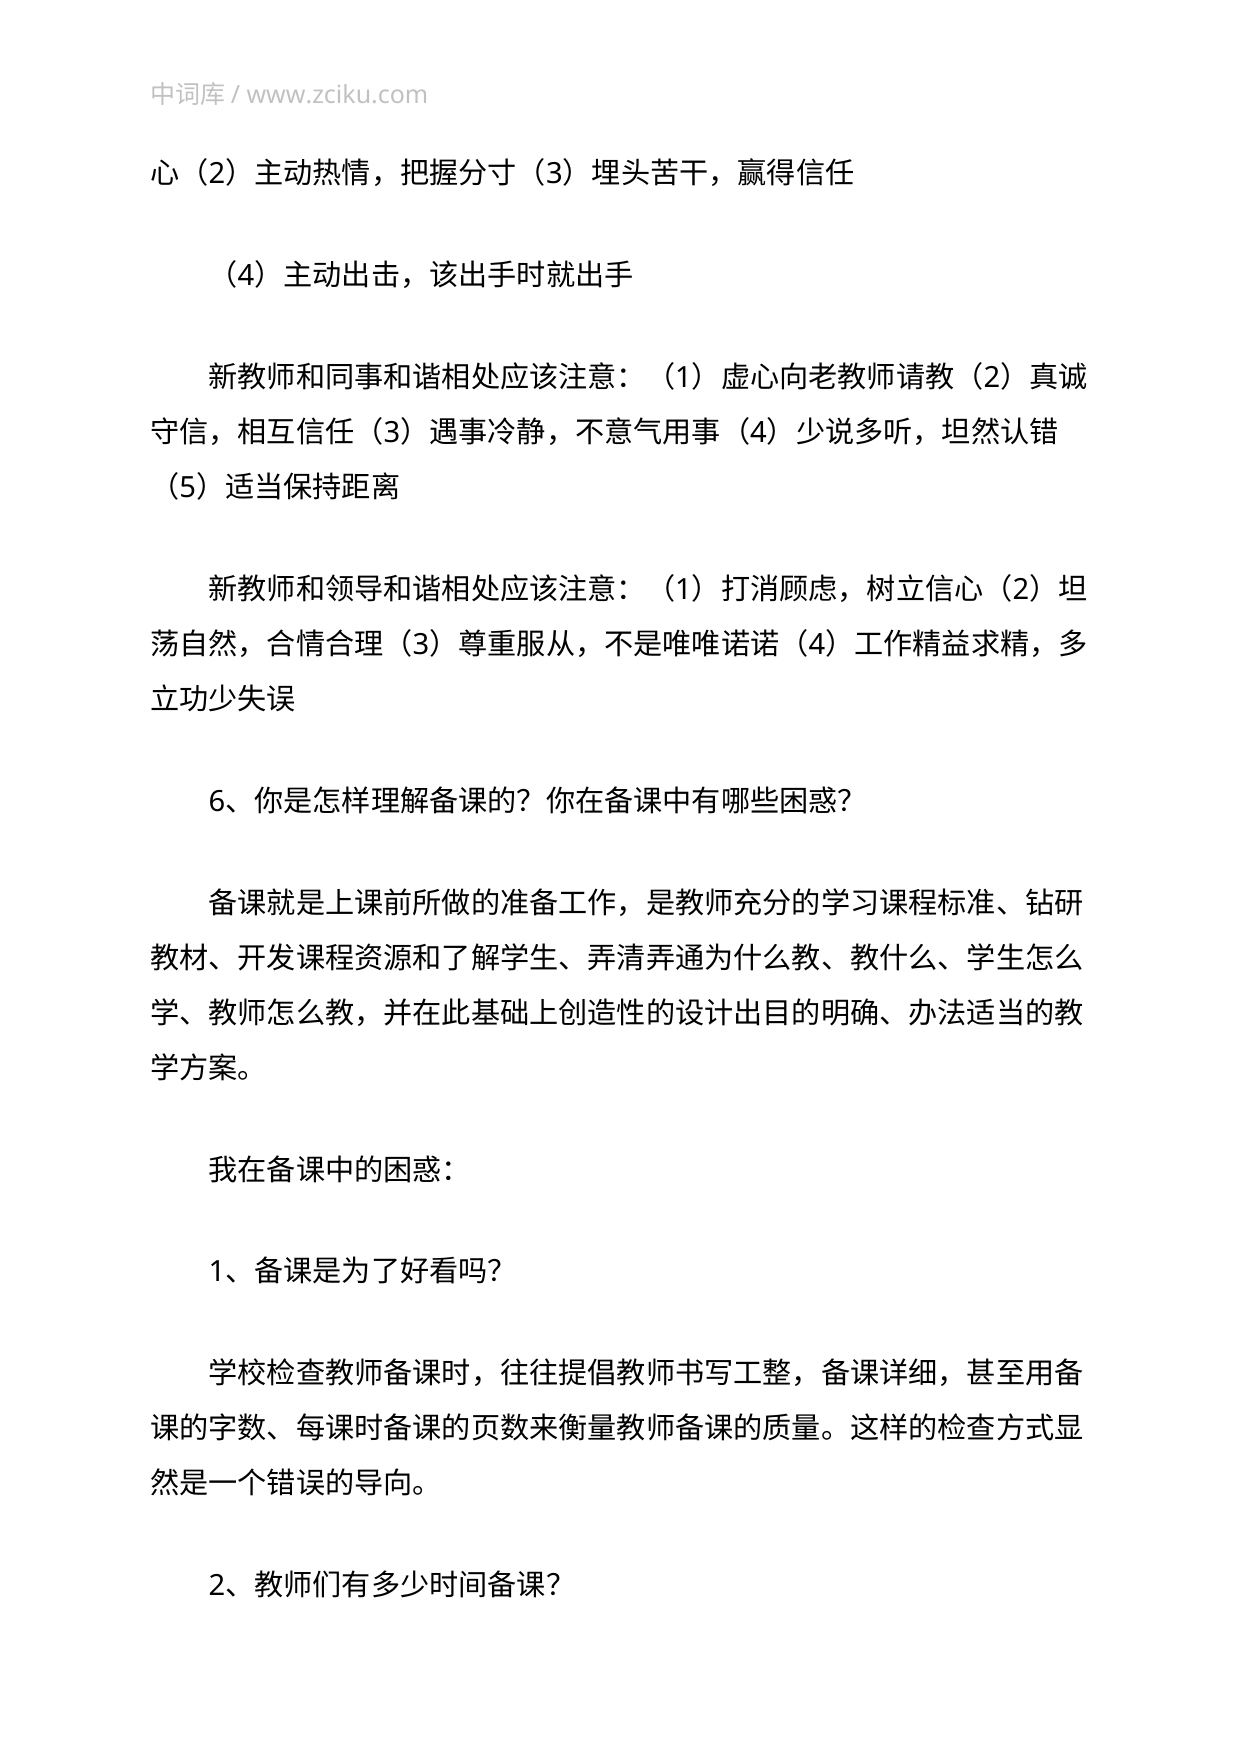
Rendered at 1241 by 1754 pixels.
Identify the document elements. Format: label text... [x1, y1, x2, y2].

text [150, 150, 1090, 192]
text 我在备课中的困惑： [150, 1146, 1090, 1188]
text 6、你是怎样理解备课的？你在备课中有哪些困惑？ [150, 778, 1090, 820]
text 学校检查教师备课时，往往提倡教师书写工整，备课详细，甚至用备课的字数、每课时备课的页数来衡量教师备课的质量。这样的检查方式显然是一个错误的导向。 [150, 1350, 1090, 1502]
text 新教师和同事和谐相处应该注意：（1）虚心向老教师请教（2）真诚守信，相互信任（3）遇事冷静，不意气用事（4）少说多听，坦然认错（5）适当保持距离 [150, 354, 1090, 506]
text 2、教师们有多少时间备课？ [150, 1561, 1090, 1604]
text 新教师和领导和谐相处应该注意：（1）打消顾虑，树立信心（2）坦荡自然，合情合理（3）尊重服从，不是唯唯诺诺（4）工作精益求精，多立功少失误 [150, 566, 1090, 718]
text 备课就是上课前所做的准备工作，是教师充分的学习课程标准、钻研教材、开发课程资源和了解学生、弄清弄通为什么教、教什么、学生怎么学、教师怎么教，并在此基础上创造性的设计出目的明确、办法适当的教学方案。 [150, 880, 1090, 1087]
text （4）主动出击，该出手时就出手 [150, 252, 1090, 294]
text 1、备课是为了好看吗？ [150, 1248, 1090, 1290]
